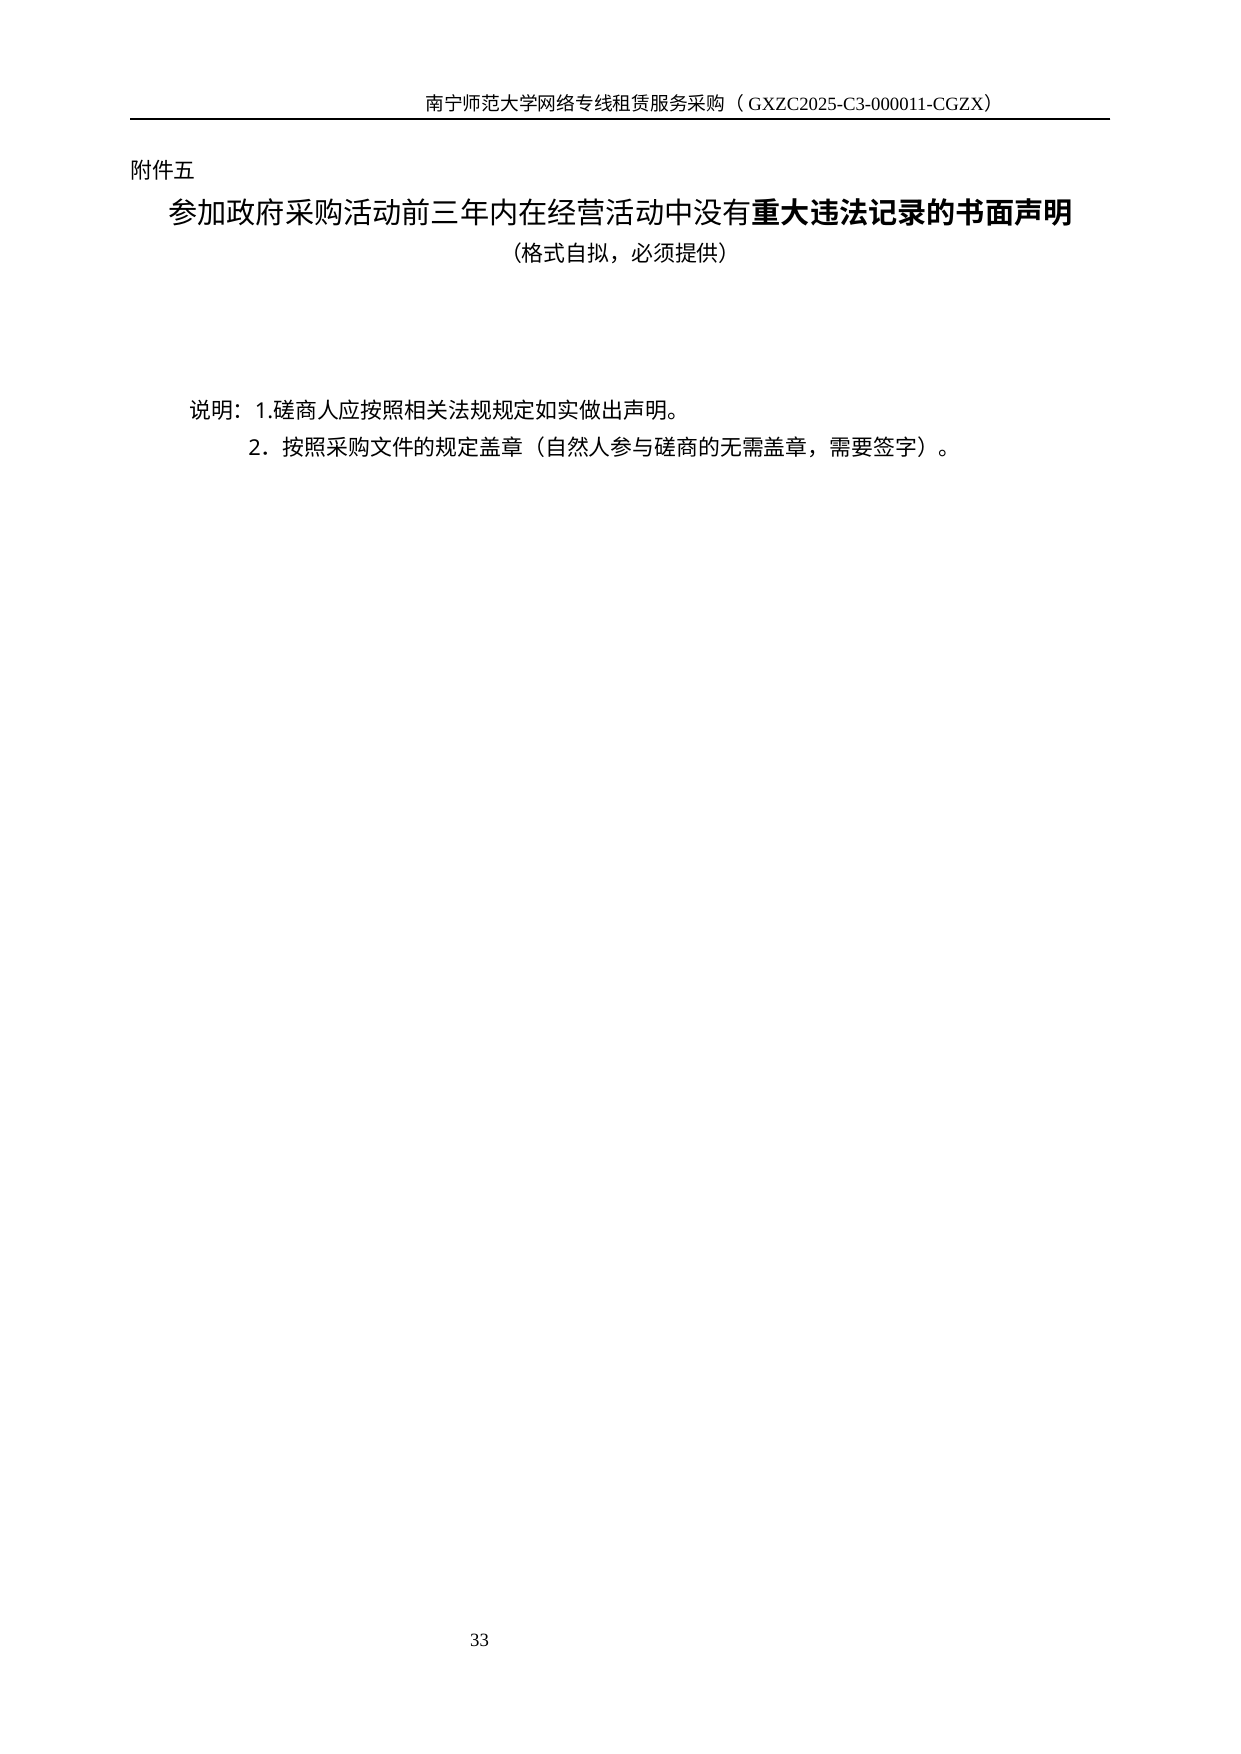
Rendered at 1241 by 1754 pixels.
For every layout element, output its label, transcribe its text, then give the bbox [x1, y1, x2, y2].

text （格式自拟，必须提供） [130, 231, 1110, 268]
text 2．按照采购文件的规定盖章（自然人参与磋商的无需盖章，需要签字）。 [130, 426, 1110, 463]
text 参加政府采购活动前三年内在经营活动中没有重大违法记录的书面声明 [130, 193, 1110, 231]
text 说明：1.磋商人应按照相关法规规定如实做出声明。 [130, 388, 1110, 426]
text 附件五 [130, 153, 1110, 186]
